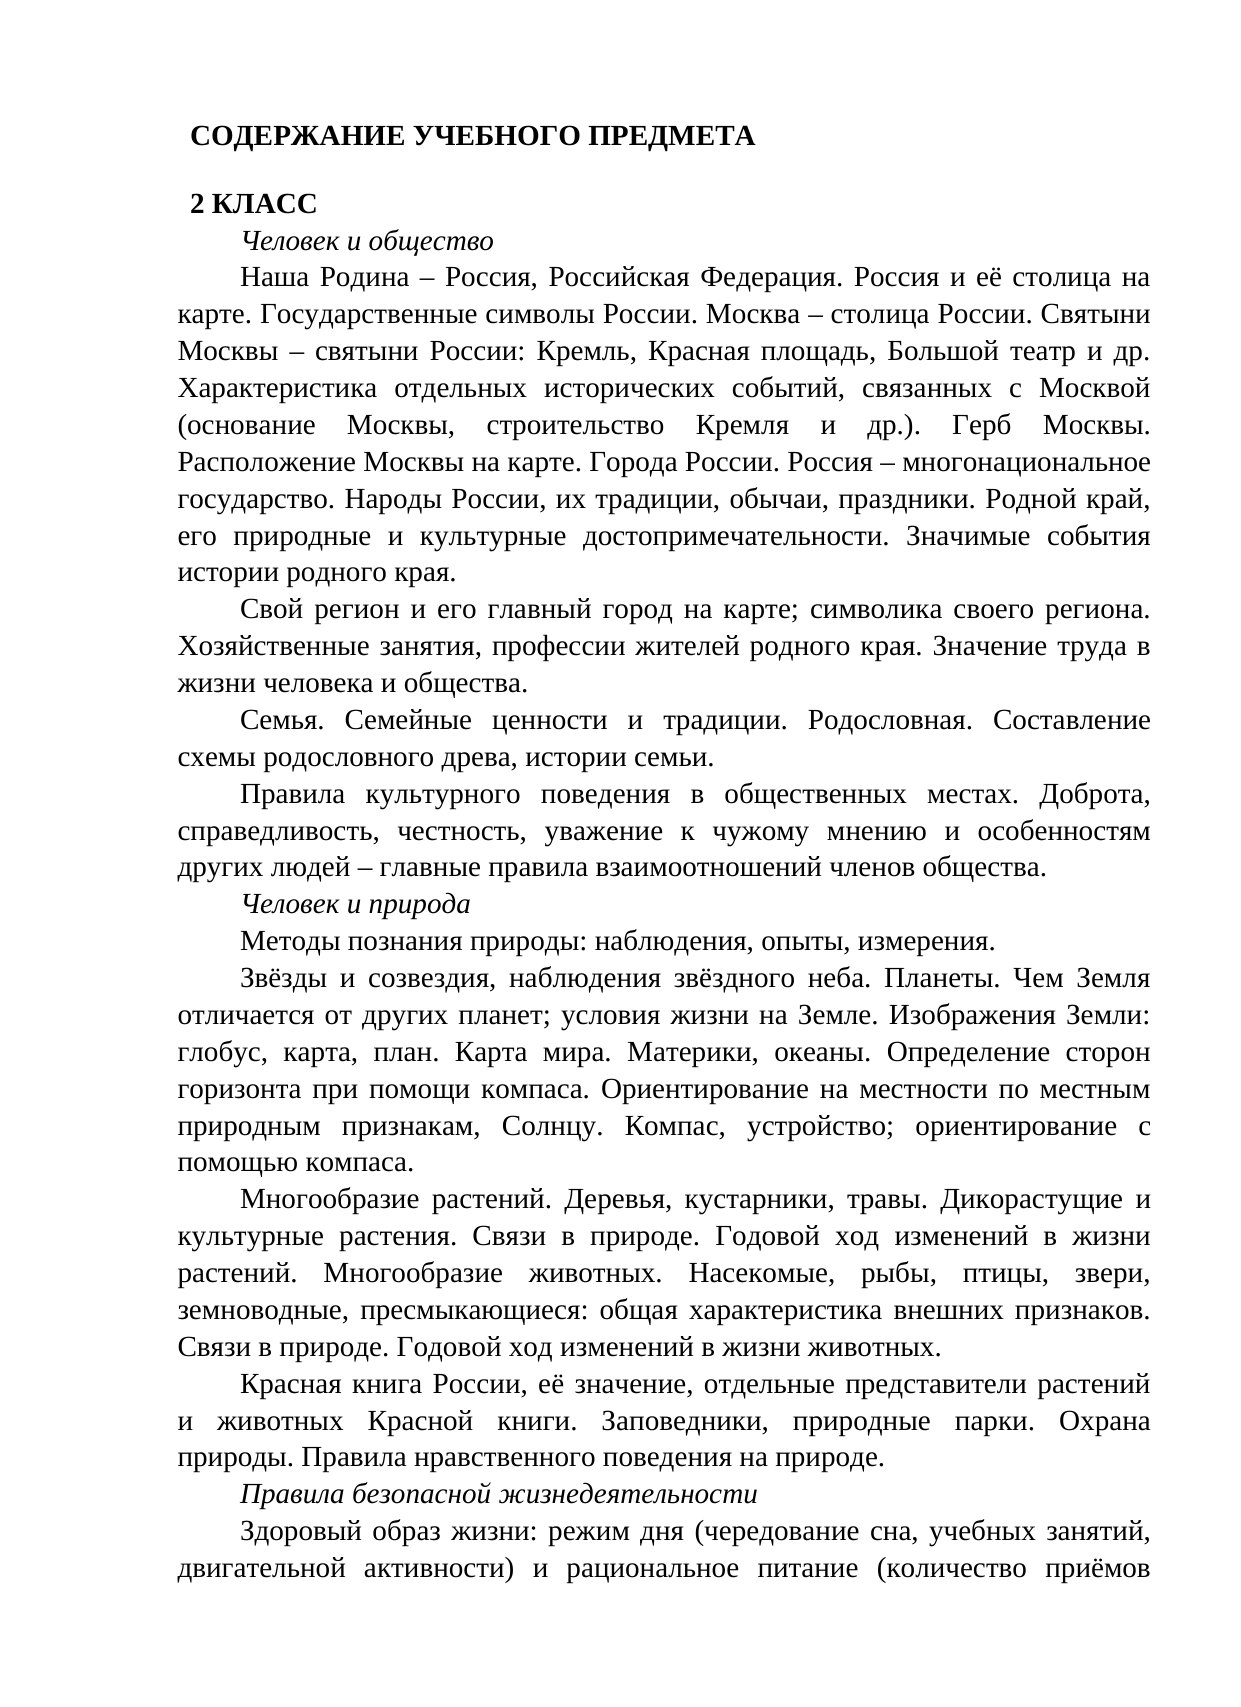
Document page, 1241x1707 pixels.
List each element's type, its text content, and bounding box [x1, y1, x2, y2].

text Звёзды и созвездия, наблюдения звёздного неба. Планеты. Чем Земля отличается от других планет; условия жизни на Земле. Изображения Земли: глобус, карта, план. Карта мира. Материки, океаны. Определение сторон горизонта при помощи компаса. Ориентирование на местности по местным природным признакам, Солнцу. Компас, устройство; ориентирование с помощью компаса. [177, 960, 1152, 1178]
text Методы познания природы: наблюдения, опыты, измерения. [177, 923, 1152, 957]
text Красная книга России, её значение, отдельные представители растений и животных Красной книги. Заповедники, природные парки. Охрана природы. Правила нравственного поведения на природе. [177, 1366, 1152, 1473]
text Человек и общество [177, 223, 1152, 256]
text СОДЕРЖАНИЕ УЧЕБНОГО ПРЕДМЕТА [190, 118, 1152, 152]
text Семья. Семейные ценности и традиции. Родословная. Составление схемы родословного древа, истории семьи. [177, 702, 1152, 772]
text Правила культурного поведения в общественных местах. Доброта, справедливость, честность, уважение к чужому мнению и особенностям других людей – главные правила взаимоотношений членов общества. [177, 776, 1152, 883]
text Свой регион и его главный город на карте; символика своего региона. Хозяйственные занятия, профессии жителей родного края. Значение труда в жизни человека и общества. [177, 591, 1152, 699]
text Наша Родина – Россия, Российская Федерация. Россия и её столица на карте. Государственные символы России. Москва – столица России. Святыни Москвы – святыни России: Кремль, Красная площадь, Большой театр и др. Характеристика отдельных исторических событий, связанных с Москвой (основание Москвы, строительство Кремля и др.). Герб Москвы. Расположение Москвы на карте. Города России. Россия – многонациональное государство. Народы России, их традиции, обычаи, праздники. Родной край, его природные и культурные достопримечательности. Значимые события истории родного края. [177, 259, 1152, 588]
text Многообразие растений. Деревья, кустарники, травы. Дикорастущие и культурные растения. Связи в природе. Годовой ход изменений в жизни растений. Многообразие животных. Насекомые, рыбы, птицы, звери, земноводные, пресмыкающиеся: общая характеристика внешних признаков. Связи в природе. Годовой ход изменений в жизни животных. [177, 1181, 1152, 1362]
text 2 КЛАСС [190, 186, 1152, 219]
text Правила безопасной жизнедеятельности [177, 1476, 1152, 1510]
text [177, 1513, 1152, 1584]
text Человек и природа [177, 886, 1152, 920]
